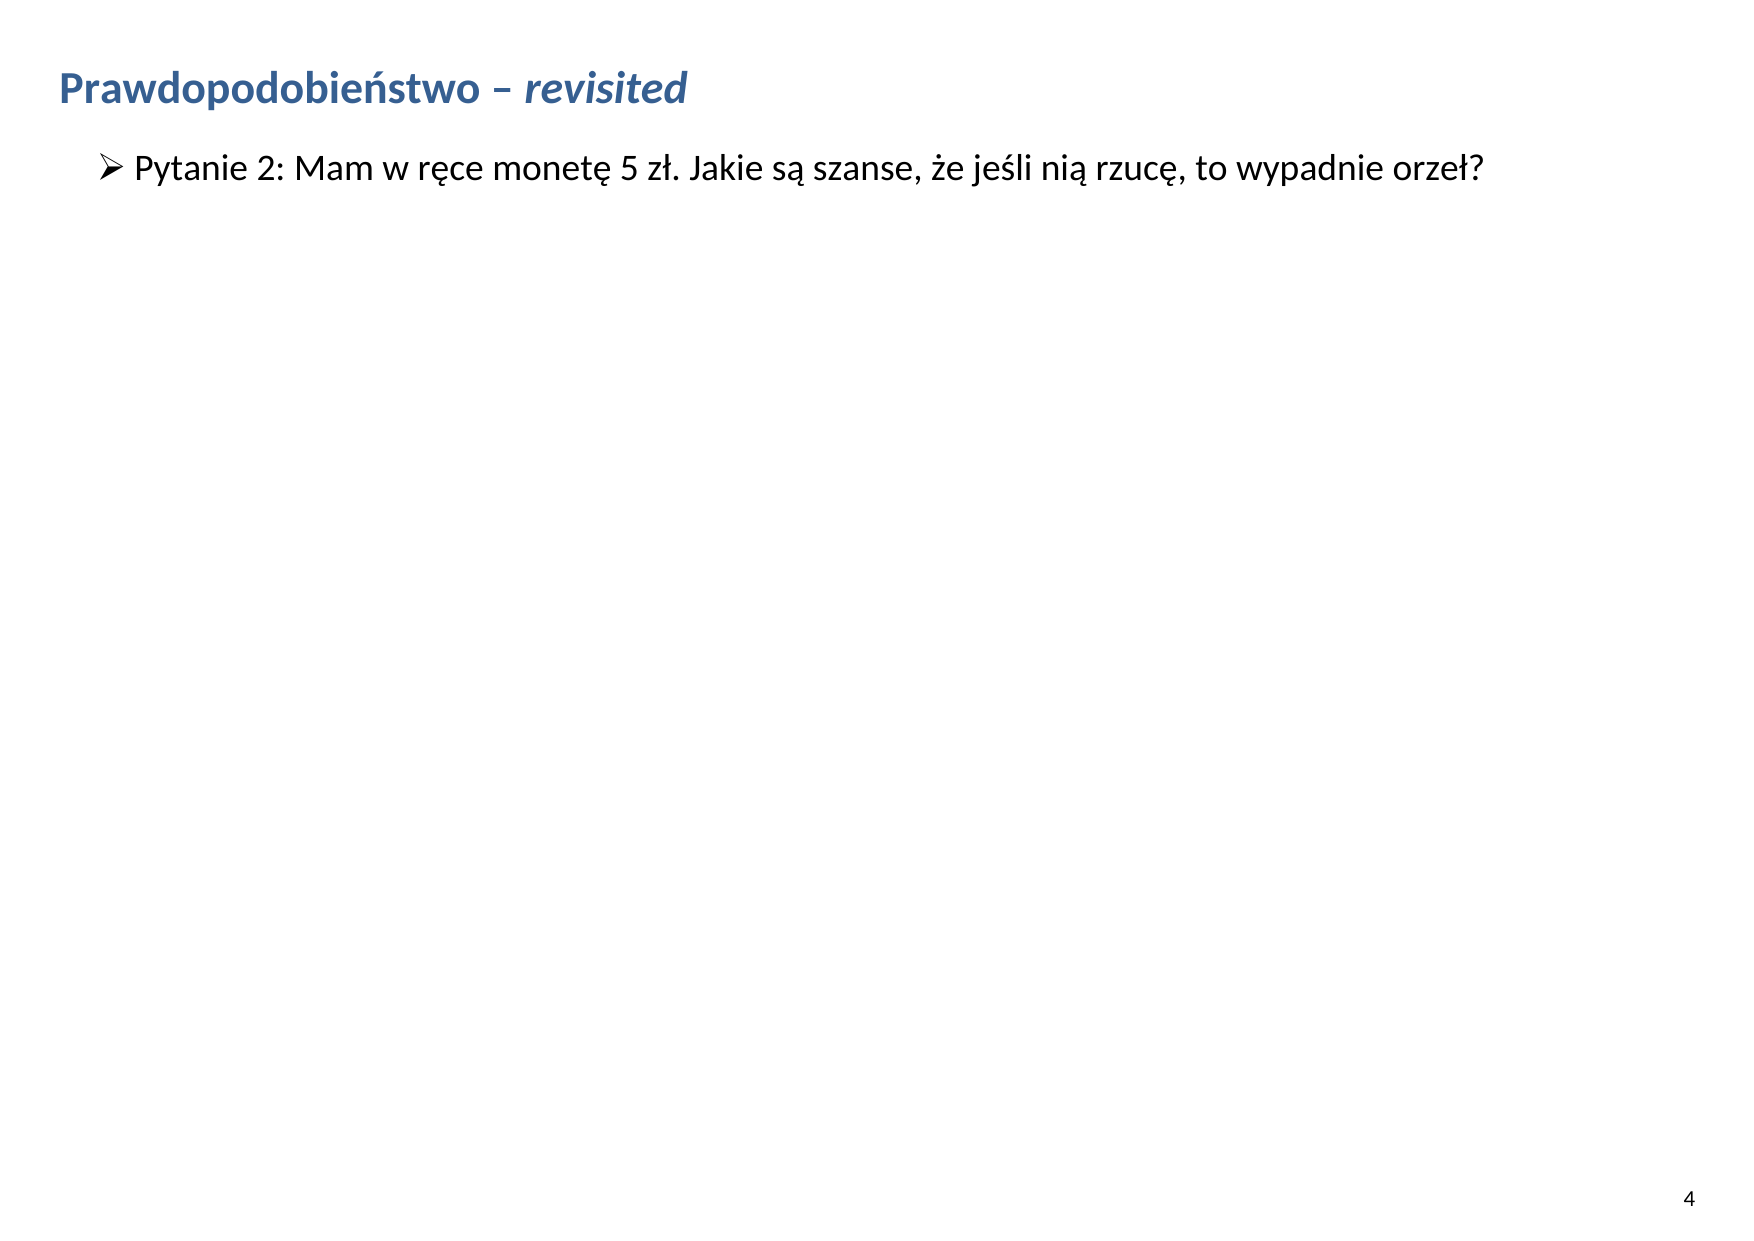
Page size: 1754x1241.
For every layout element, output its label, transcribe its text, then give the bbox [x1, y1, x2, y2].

text Prawdopodobieństwo – revisited [59, 59, 1695, 115]
list Pytanie 2: Mam w ręce monetę 5 zł. Jakie są szanse, że jeśli nią rzucę, to wypadnie orzeł? [97, 144, 1695, 190]
